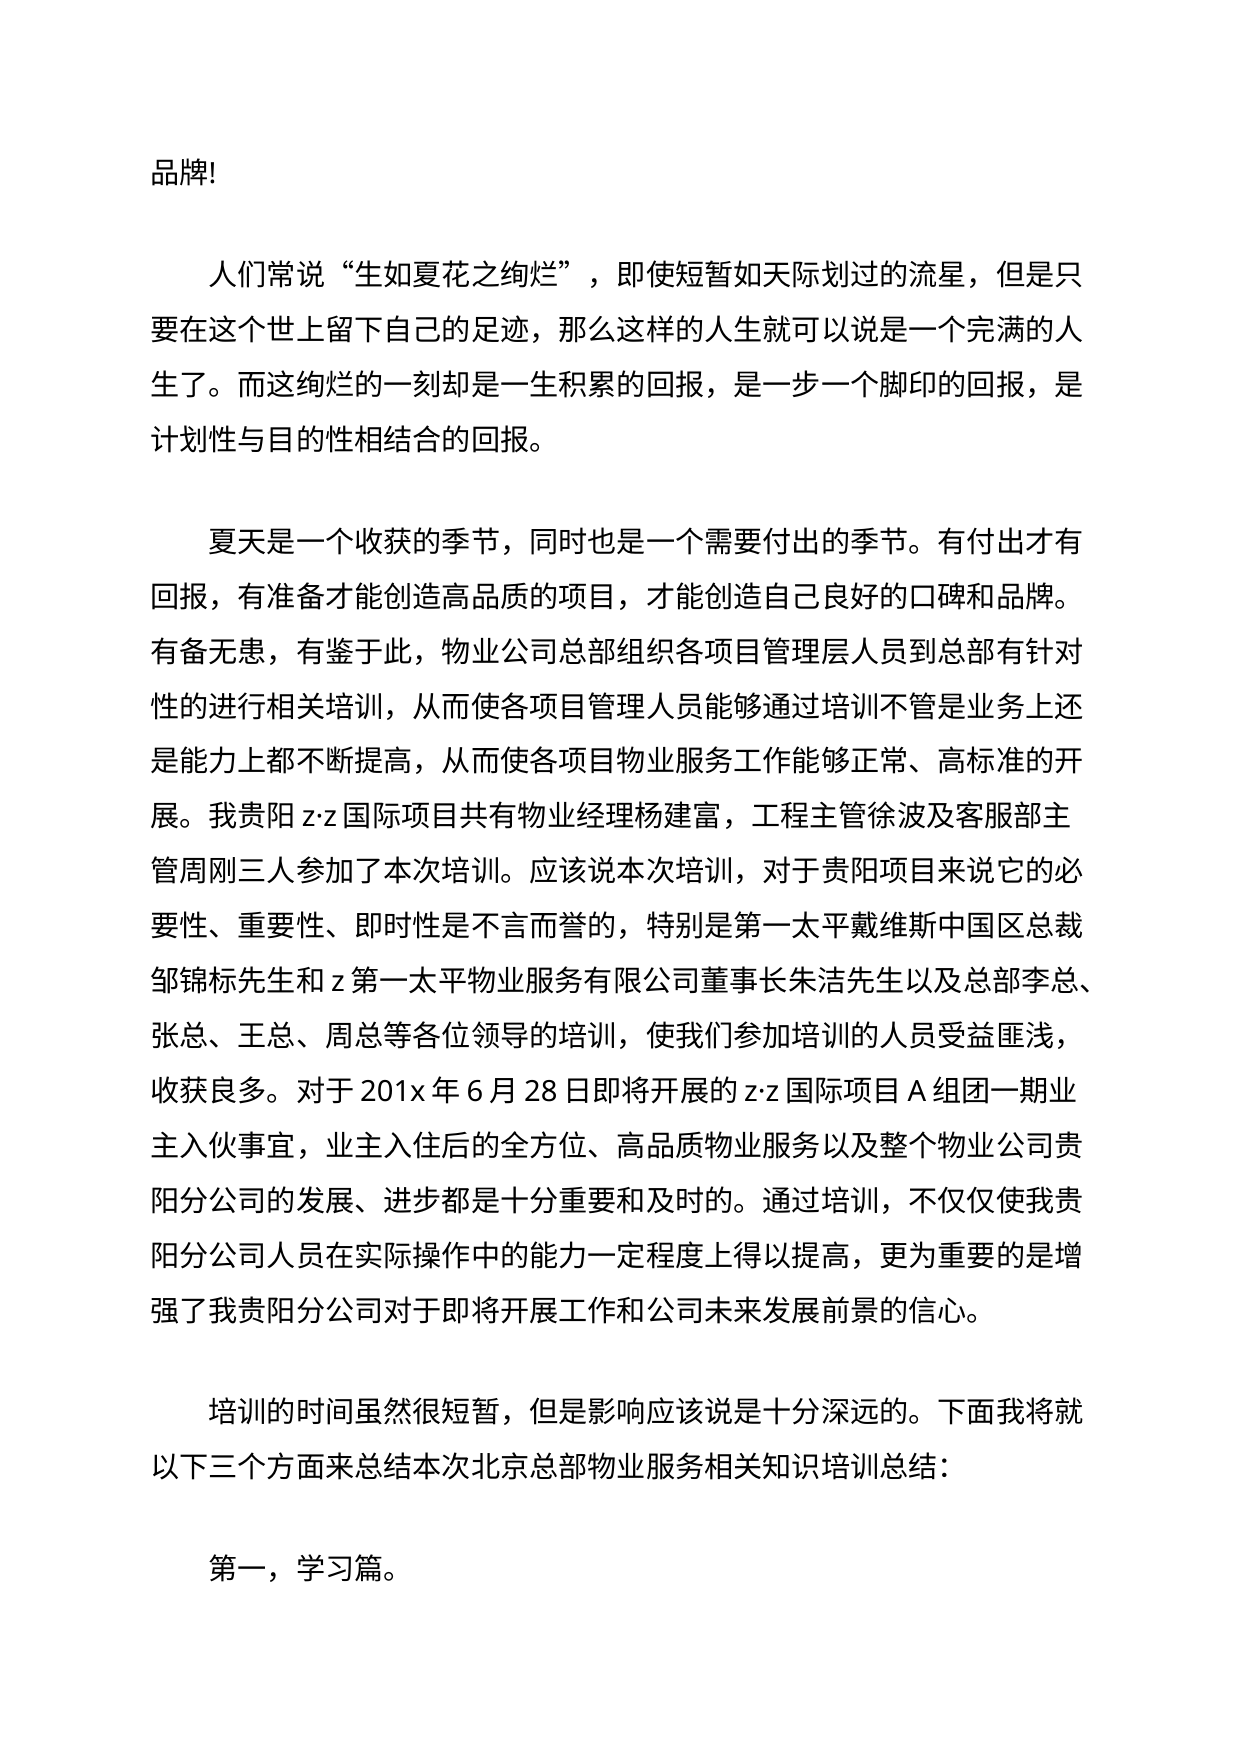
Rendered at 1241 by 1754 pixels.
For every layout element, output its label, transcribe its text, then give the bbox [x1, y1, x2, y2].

text 第一，学习篇。 [150, 1546, 1090, 1588]
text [150, 150, 1090, 192]
text 夏天是一个收获的季节，同时也是一个需要付出的季节。有付出才有回报，有准备才能创造高品质的项目，才能创造自己良好的口碑和品牌。有备无患，有鉴于此，物业公司总部组织各项目管理层人员到总部有针对性的进行相关培训，从而使各项目管理人员能够通过培训不管是业务上还是能力上都不断提高，从而使各项目物业服务工作能够正常、高标准的开展。我贵阳z·z国际项目共有物业经理杨建富，工程主管徐波及客服部主管周刚三人参加了本次培训。应该说本次培训，对于贵阳项目来说它的必要性、重要性、即时性是不言而誉的，特别是第一太平戴维斯中国区总裁邹锦标先生和z第一太平物业服务有限公司董事长朱洁先生以及总部李总、张总、王总、周总等各位领导的培训，使我们参加培训的人员受益匪浅，收获良多。对于201x年6月28日即将开展的z·z国际项目A组团一期业主入伙事宜，业主入住后的全方位、高品质物业服务以及整个物业公司贵阳分公司的发展、进步都是十分重要和及时的。通过培训，不仅仅使我贵阳分公司人员在实际操作中的能力一定程度上得以提高，更为重要的是增强了我贵阳分公司对于即将开展工作和公司未来发展前景的信心。 [150, 518, 1090, 1329]
text 培训的时间虽然很短暂，但是影响应该说是十分深远的。下面我将就以下三个方面来总结本次北京总部物业服务相关知识培训总结： [150, 1389, 1090, 1486]
text 人们常说“生如夏花之绚烂”，即使短暂如天际划过的流星，但是只要在这个世上留下自己的足迹，那么这样的人生就可以说是一个完满的人生了。而这绚烂的一刻却是一生积累的回报，是一步一个脚印的回报，是计划性与目的性相结合的回报。 [150, 252, 1090, 459]
